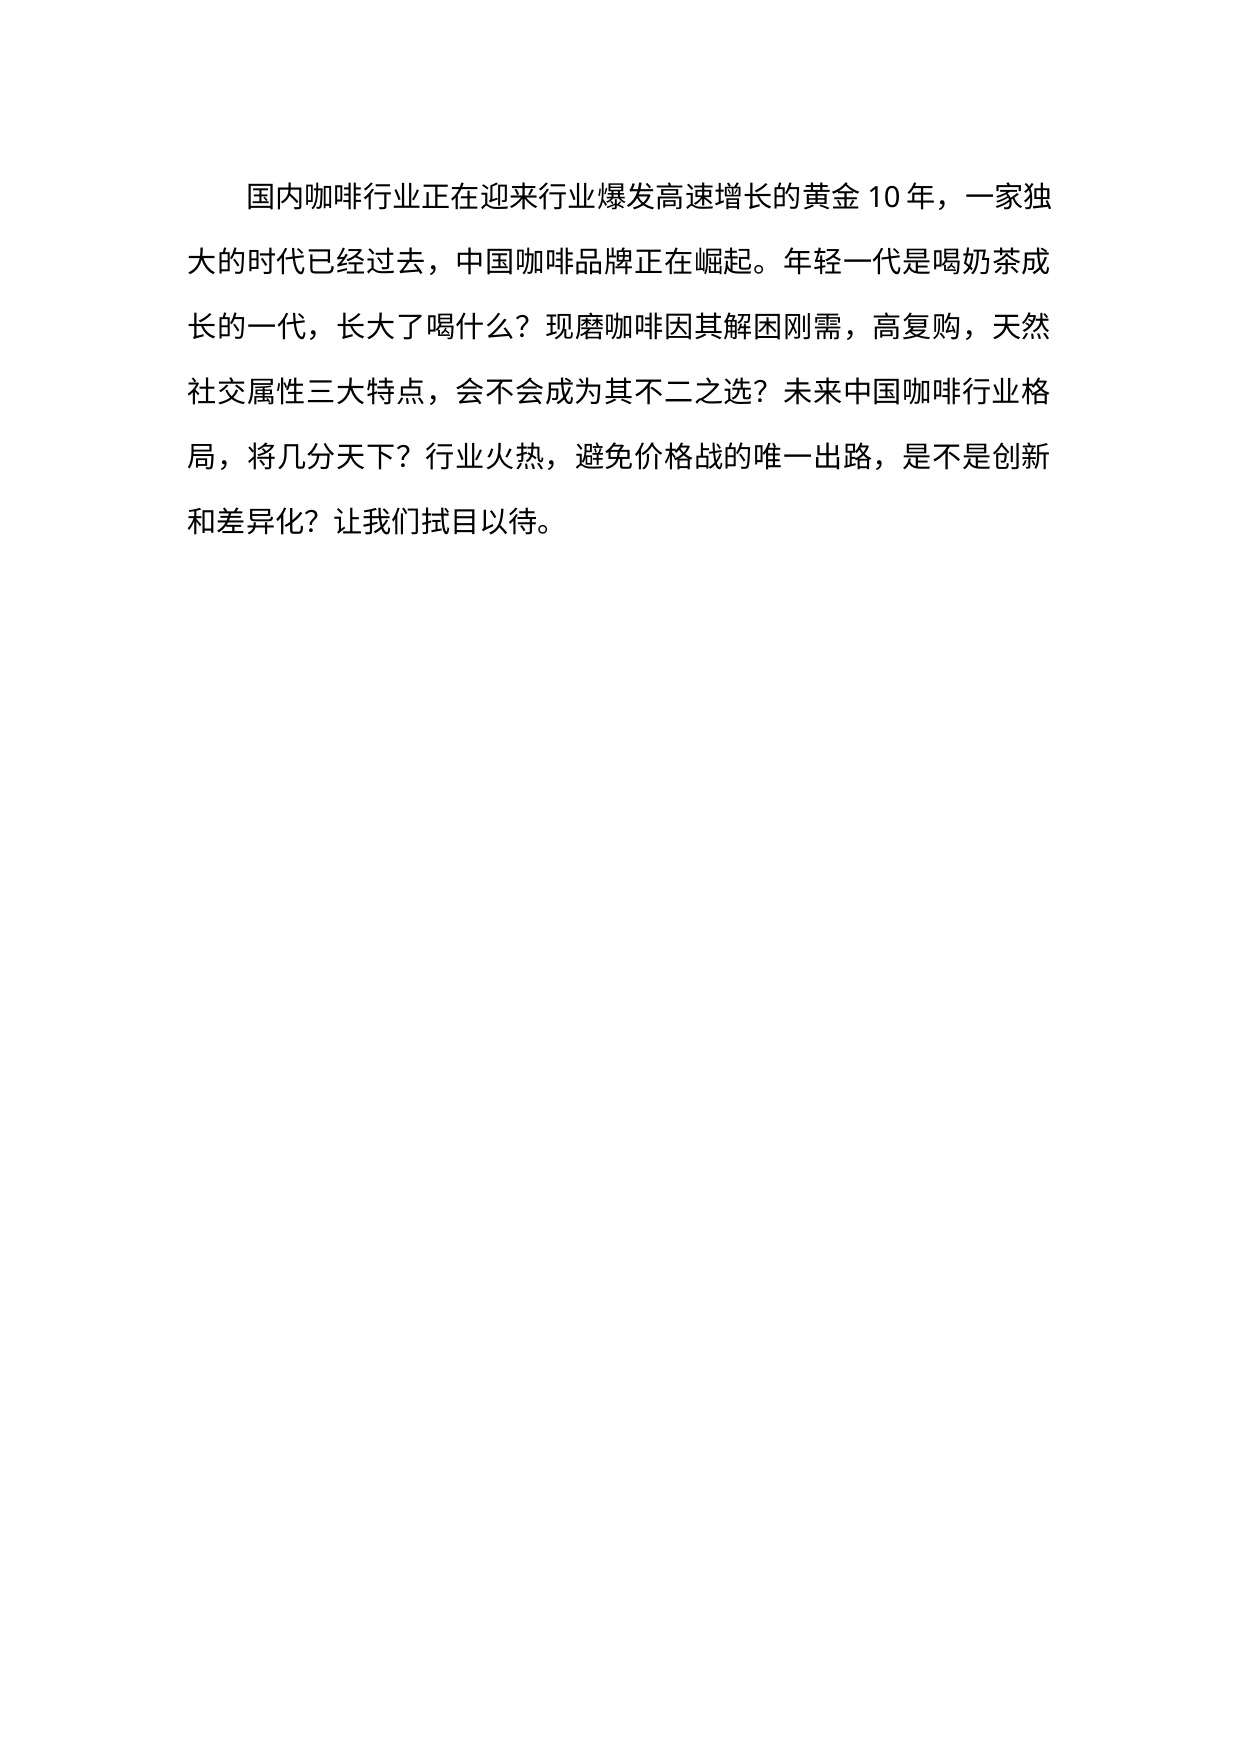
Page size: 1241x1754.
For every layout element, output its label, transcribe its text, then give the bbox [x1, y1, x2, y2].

text 国内咖啡行业正在迎来行业爆发高速增长的黄金10年，一家独大的时代已经过去，中国咖啡品牌正在崛起。年轻一代是喝奶茶成长的一代，长大了喝什么？现磨咖啡因其解困刚需，高复购，天然社交属性三大特点，会不会成为其不二之选？未来中国咖啡行业格局，将几分天下？行业火热，避免价格战的唯一出路，是不是创新和差异化？让我们拭目以待。 [187, 162, 1053, 552]
